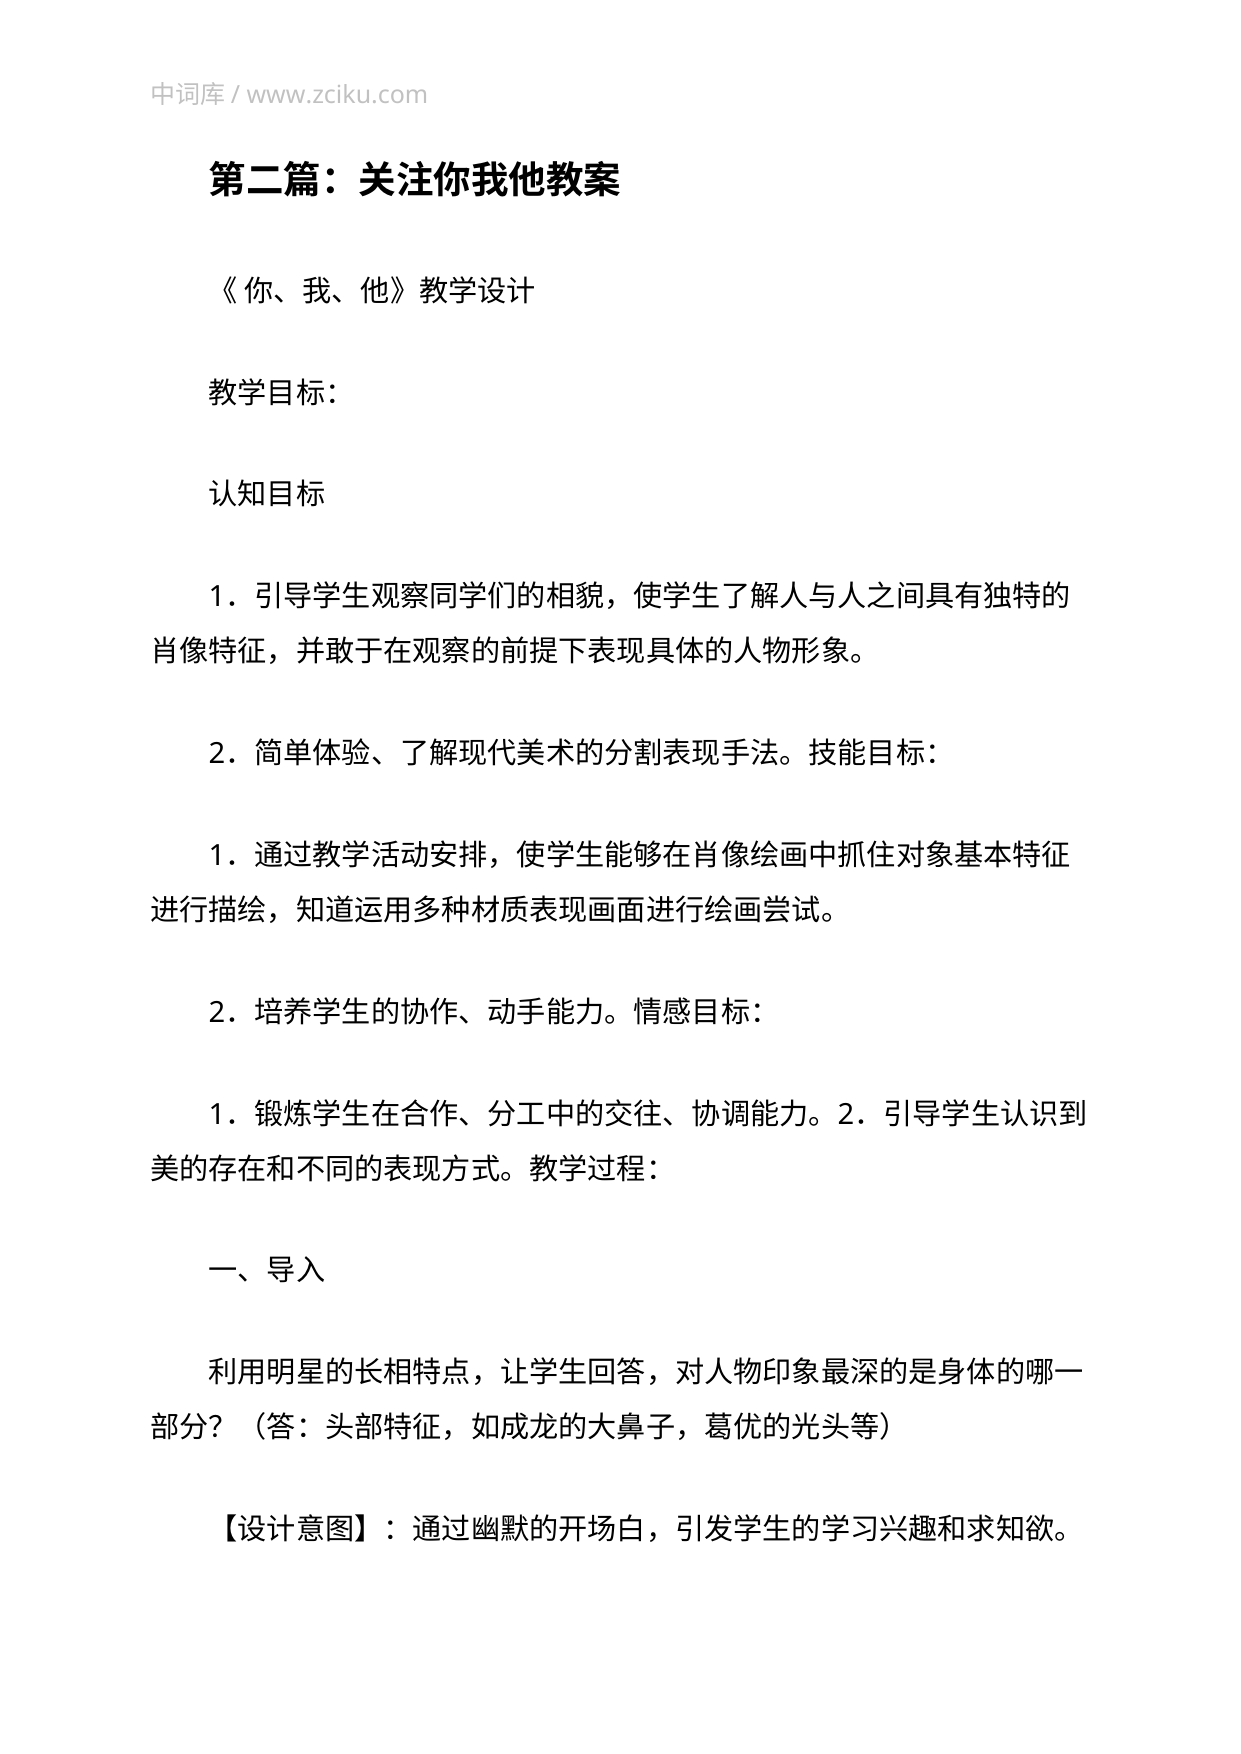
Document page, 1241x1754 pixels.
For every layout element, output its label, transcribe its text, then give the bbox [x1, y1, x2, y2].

text 第二篇：关注你我他教案 [150, 150, 1090, 204]
text 认知目标 [150, 471, 1090, 513]
text 1．通过教学活动安排，使学生能够在肖像绘画中抓住对象基本特征进行描绘，知道运用多种材质表现画面进行绘画尝试。 [150, 831, 1090, 929]
text 一、导入 [150, 1247, 1090, 1289]
text 2．培养学生的协作、动手能力。情感目标： [150, 988, 1090, 1031]
text 【设计意图】：通过幽默的开场白，引发学生的学习兴趣和求知欲。 [150, 1505, 1090, 1548]
text 1．锻炼学生在合作、分工中的交往、协调能力。2．引导学生认识到美的存在和不同的表现方式。教学过程： [150, 1090, 1090, 1187]
text 1．引导学生观察同学们的相貌，使学生了解人与人之间具有独特的肖像特征，并敢于在观察的前提下表现具体的人物形象。 [150, 573, 1090, 670]
text 《 你、我、他》教学设计 [150, 267, 1090, 310]
text 2．简单体验、了解现代美术的分割表现手法。技能目标： [150, 729, 1090, 772]
text 利用明星的长相特点，让学生回答，对人物印象最深的是身体的哪一部分？（答：头部特征，如成龙的大鼻子，葛优的光头等） [150, 1349, 1090, 1446]
text 教学目标： [150, 369, 1090, 411]
